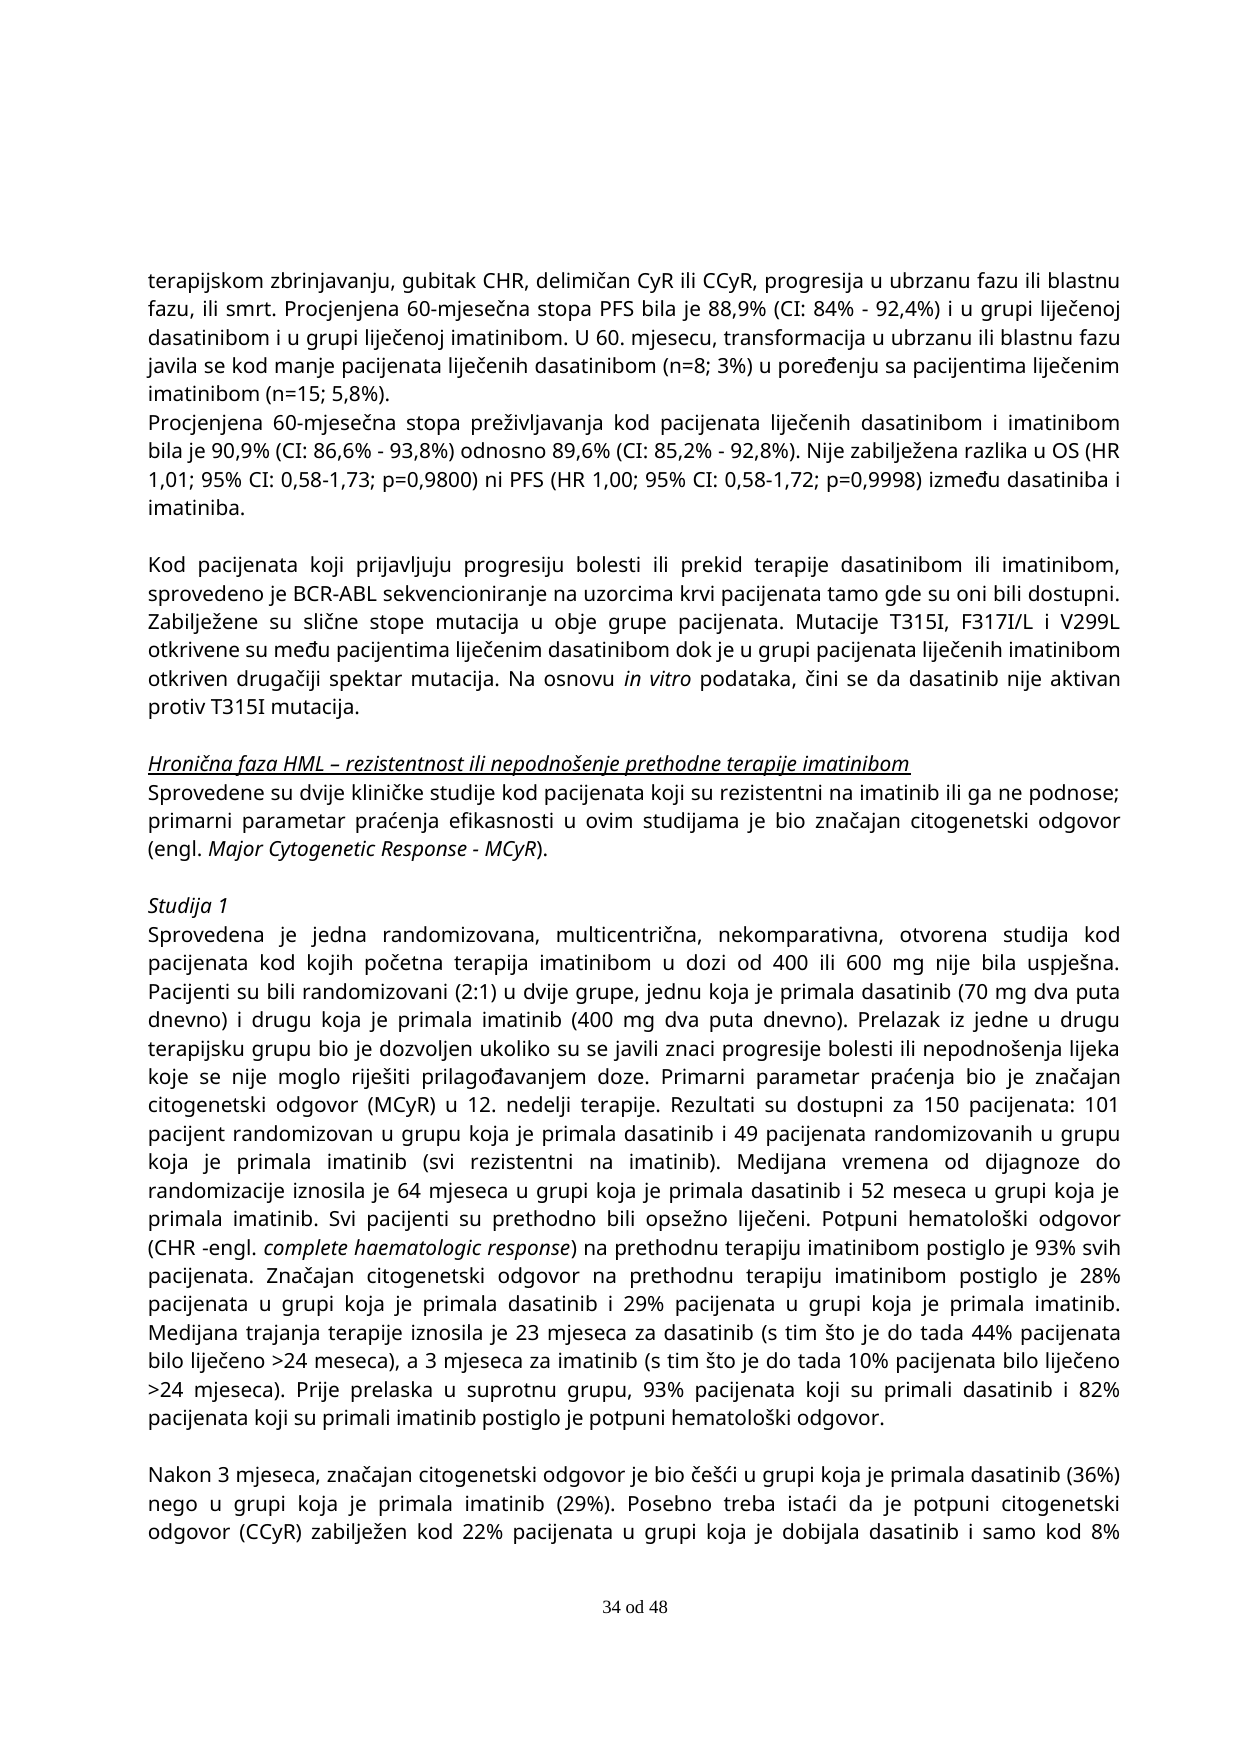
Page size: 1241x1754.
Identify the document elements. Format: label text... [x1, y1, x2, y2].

text Kod pacijenata koji prijavljuju progresiju bolesti ili prekid terapije dasatinibom ili imatinibom, sprovedeno je BCR-ABL sekvencioniranje na uzorcima krvi pacijenata tamo gde su oni bili dostupni. Zabilježene su slične stope mutacija u obje grupe pacijenata. Mutacije T315I, F317I/L i V299L otkrivene su među pacijentima liječenim dasatinibom dok je u grupi pacijenata liječenih imatinibom otkriven drugačiji spektar mutacija. Na osnovu in vitro podataka, čini se da dasatinib nije aktivan protiv T315I mutacija. [148, 550, 1122, 721]
text Hronična faza HML – rezistentnost ili nepodnošenje prethodne terapije imatinibom [148, 749, 1122, 778]
text terapijskom zbrinjavanju, gubitak CHR, delimičan CyR ili CCyR, progresija u ubrzanu fazu ili blastnu fazu, ili smrt. Procjenjena 60-mjesečna stopa PFS bila je 88,9% (CI: 84% - 92,4%) i u grupi liječenoj dasatinibom i u grupi liječenoj imatinibom. U 60. mjesecu, transformacija u ubrzanu ili blastnu fazu javila se kod manje pacijenata liječenih dasatinibom (n=8; 3%) u poređenju sa pacijentima liječenim imatinibom (n=15; 5,8%). [148, 266, 1122, 408]
text Studija 1 [148, 891, 1122, 920]
text Sprovedena je jedna randomizovana, multicentrična, nekomparativna, otvorena studija kod pacijenata kod kojih početna terapija imatinibom u dozi od 400 ili 600 mg nije bila uspješna. Pacijenti su bili randomizovani (2:1) u dvije grupe, jednu koja je primala dasatinib (70 mg dva puta dnevno) i drugu koja je primala imatinib (400 mg dva puta dnevno). Prelazak iz jedne u drugu terapijsku grupu bio je dozvoljen ukoliko su se javili znaci progresije bolesti ili nepodnošenja lijeka koje se nije moglo riješiti prilagođavanjem doze. Primarni parametar praćenja bio je značajan citogenetski odgovor (MCyR) u 12. nedelji terapije. Rezultati su dostupni za 150 pacijenata: 101 pacijent randomizovan u grupu koja je primala dasatinib i 49 pacijenata randomizovanih u grupu koja je primala imatinib (svi rezistentni na imatinib). Medijana vremena od dijagnoze do randomizacije iznosila je 64 mjeseca u grupi koja je primala dasatinib i 52 meseca u grupi koja je primala imatinib. Svi pacijenti su prethodno bili opsežno liječeni. Potpuni hematološki odgovor (CHR -engl. complete haematologic response) na prethodnu terapiju imatinibom postiglo je 93% svih pacijenata. Značajan citogenetski odgovor na prethodnu terapiju imatinibom postiglo je 28% pacijenata u grupi koja je primala dasatinib i 29% pacijenata u grupi koja je primala imatinib. Medijana trajanja terapije iznosila je 23 mjeseca za dasatinib (s tim što je do tada 44% pacijenata bilo liječeno >24 meseca), a 3 mjeseca za imatinib (s tim što je do tada 10% pacijenata bilo liječeno >24 mjeseca). Prije prelaska u suprotnu grupu, 93% pacijenata koji su primali dasatinib i 82% pacijenata koji su primali imatinib postiglo je potpuni hematološki odgovor. [148, 920, 1122, 1432]
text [148, 1460, 1122, 1546]
text Procjenjena 60-mjesečna stopa preživljavanja kod pacijenata liječenih dasatinibom i imatinibom bila je 90,9% (CI: 86,6% - 93,8%) odnosno 89,6% (CI: 85,2% - 92,8%). Nije zabilježena razlika u OS (HR 1,01; 95% CI: 0,58-1,73; p=0,9800) ni PFS (HR 1,00; 95% CI: 0,58-1,72; p=0,9998) između dasatiniba i imatiniba. [148, 408, 1122, 522]
text Sprovedene su dvije kliničke studije kod pacijenata koji su rezistentni na imatinib ili ga ne podnose; primarni parametar praćenja efikasnosti u ovim studijama je bio značajan citogenetski odgovor (engl. Major Cytogenetic Response - MCyR). [148, 778, 1122, 863]
